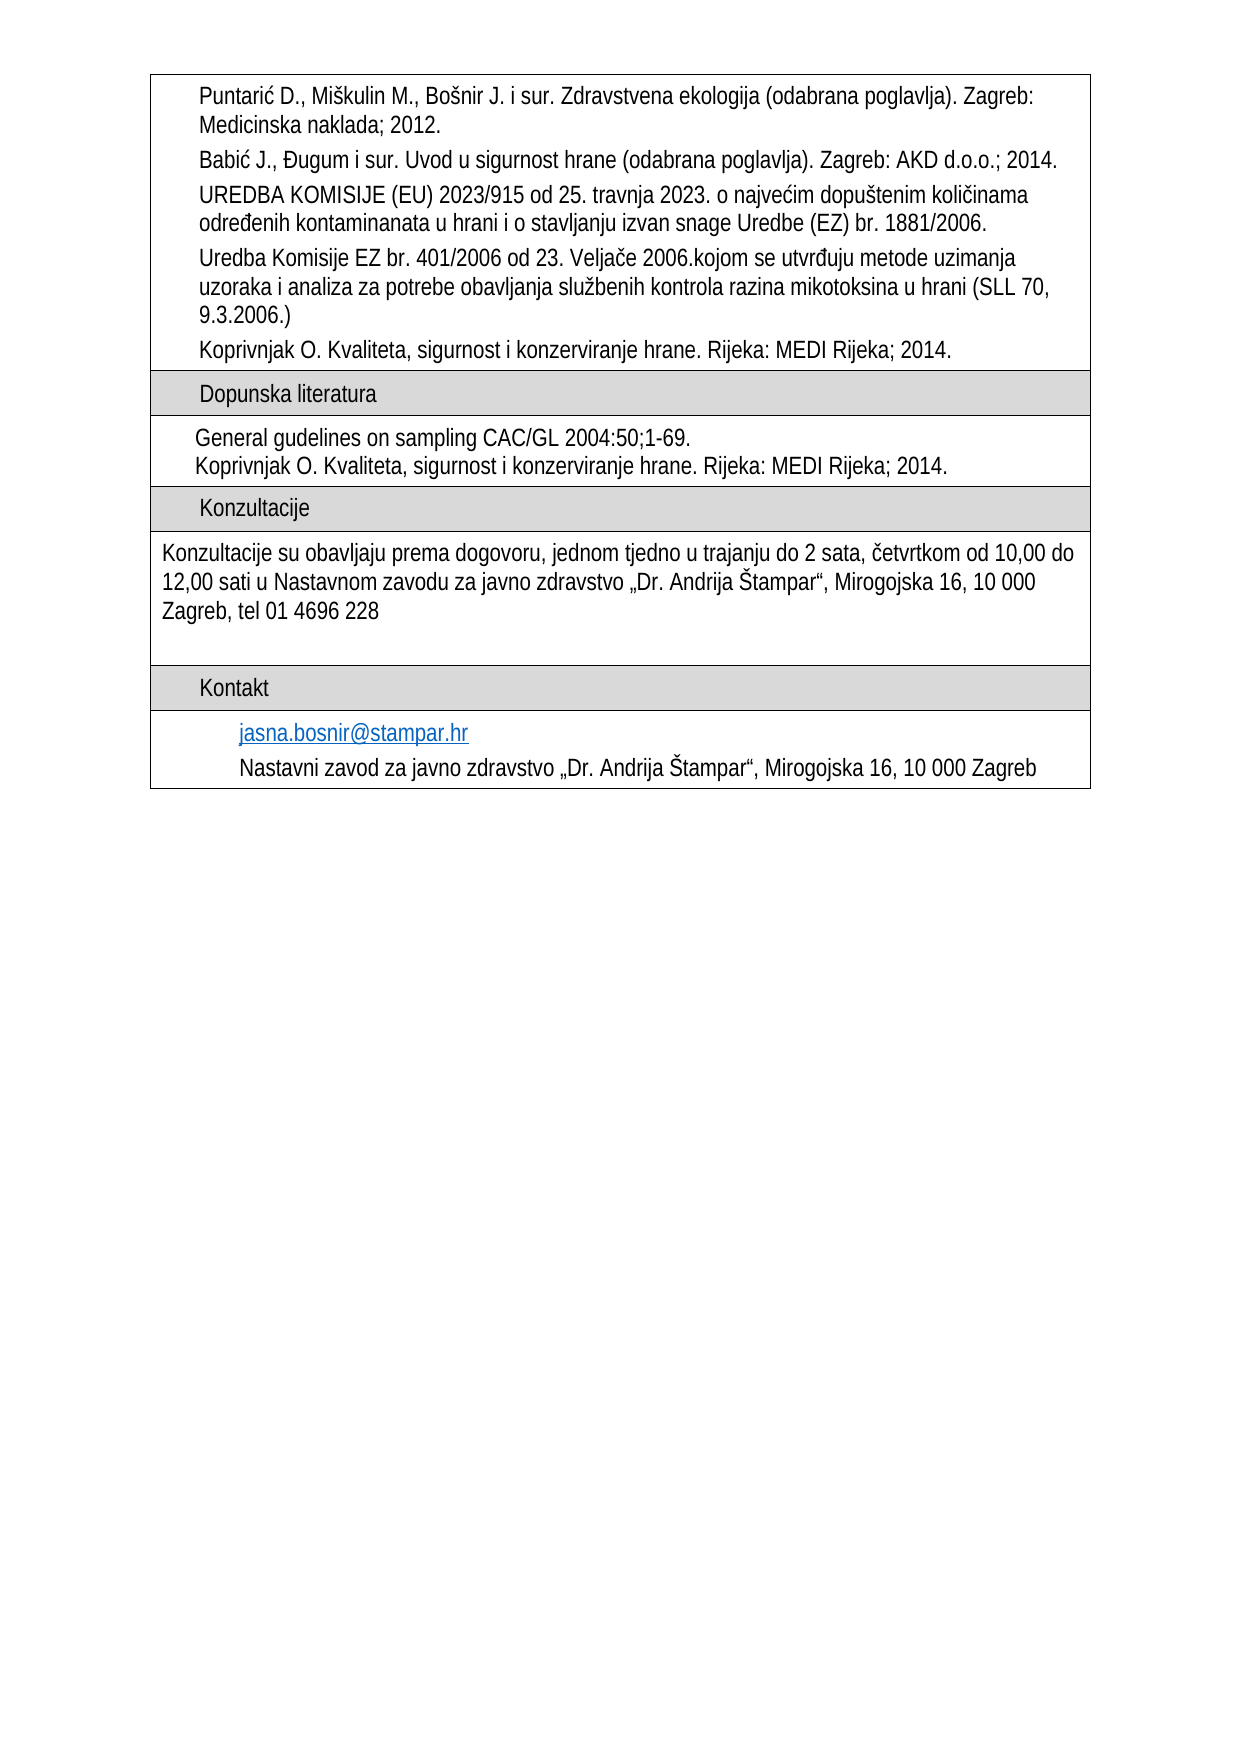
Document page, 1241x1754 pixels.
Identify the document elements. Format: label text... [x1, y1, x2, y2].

table_cell Kontakt [151, 666, 1090, 710]
table_cell Konzultacije [151, 487, 1090, 531]
table_cell Dopunska literatura [151, 371, 1090, 415]
table_cell General gudelines on sampling CAC/GL 2004:50;1-69. Koprivnjak O. Kvaliteta, sigurnost i konzerviranje hrane. Rijeka: MEDI Rijeka; 2014. [151, 416, 1090, 486]
table_cell Konzultacije su obavljaju prema dogovoru, jednom tjedno u trajanju do 2 sata, četvrtkom od 10,00 do 12,00 sati u Nastavnom zavodu za javno zdravstvo „Dr. Andrija Štampar“, Mirogojska 16, 10 000 Zagreb, tel 01 4696 228 [151, 532, 1090, 665]
table_cell Puntarić D., Miškulin M., Bošnir J. i sur. Zdravstvena ekologija (odabrana poglavlja). Zagreb: Medicinska naklada; 2012. Babić J., Đugum i sur. Uvod u sigurnost hrane (odabrana poglavlja). Zagreb: AKD d.o.o.; 2014. UREDBA KOMISIJE (EU) 2023/915 оd 25. travnja 2023. o najvećim dopuštenim količinama određenih kontaminanata u hrani i o stavljanju izvan snage Uredbe (EZ) br. 1881/2006. Uredba Komisije EZ br. 401/2006 od 23. Veljače 2006.kojom se utvrđuju metode uzimanja uzoraka i analiza za potrebe obavljanja službenih kontrola razina mikotoksina u hrani (SLL 70, 9.3.2006.) Koprivnjak O. Kvaliteta, sigurnost i konzerviranje hrane. Rijeka: MEDI Rijeka; 2014. [151, 75, 1090, 370]
table_cell jasna.bosnir@stampar.hr Nastavni zavod za javno zdravstvo „Dr. Andrija Štampar“, Mirogojska 16, 10 000 Zagreb [151, 711, 1090, 787]
